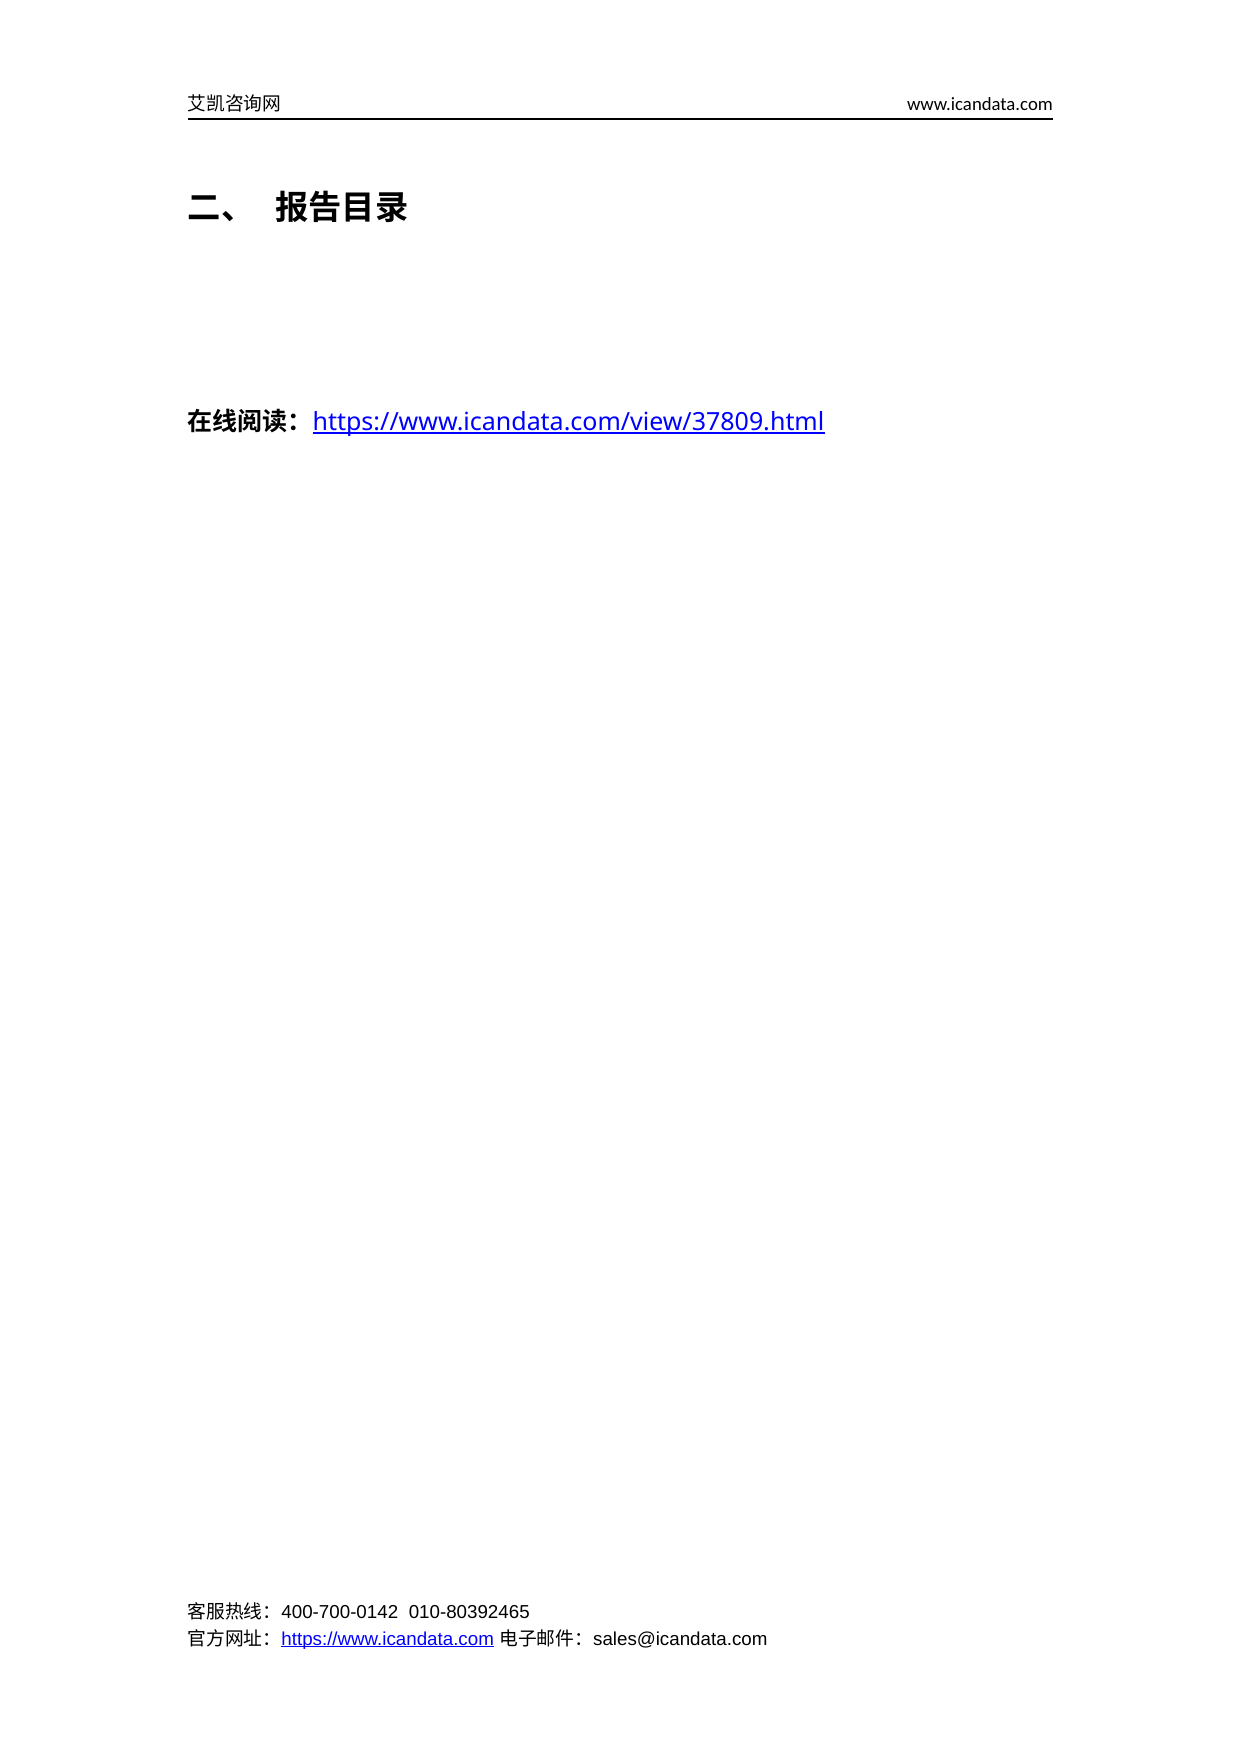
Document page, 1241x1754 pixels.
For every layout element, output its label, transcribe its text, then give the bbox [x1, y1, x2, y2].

subtitle 报告目录 [187, 172, 1053, 237]
text 在线阅读：https://www.icandata.com/view/37809.html [187, 387, 1053, 452]
